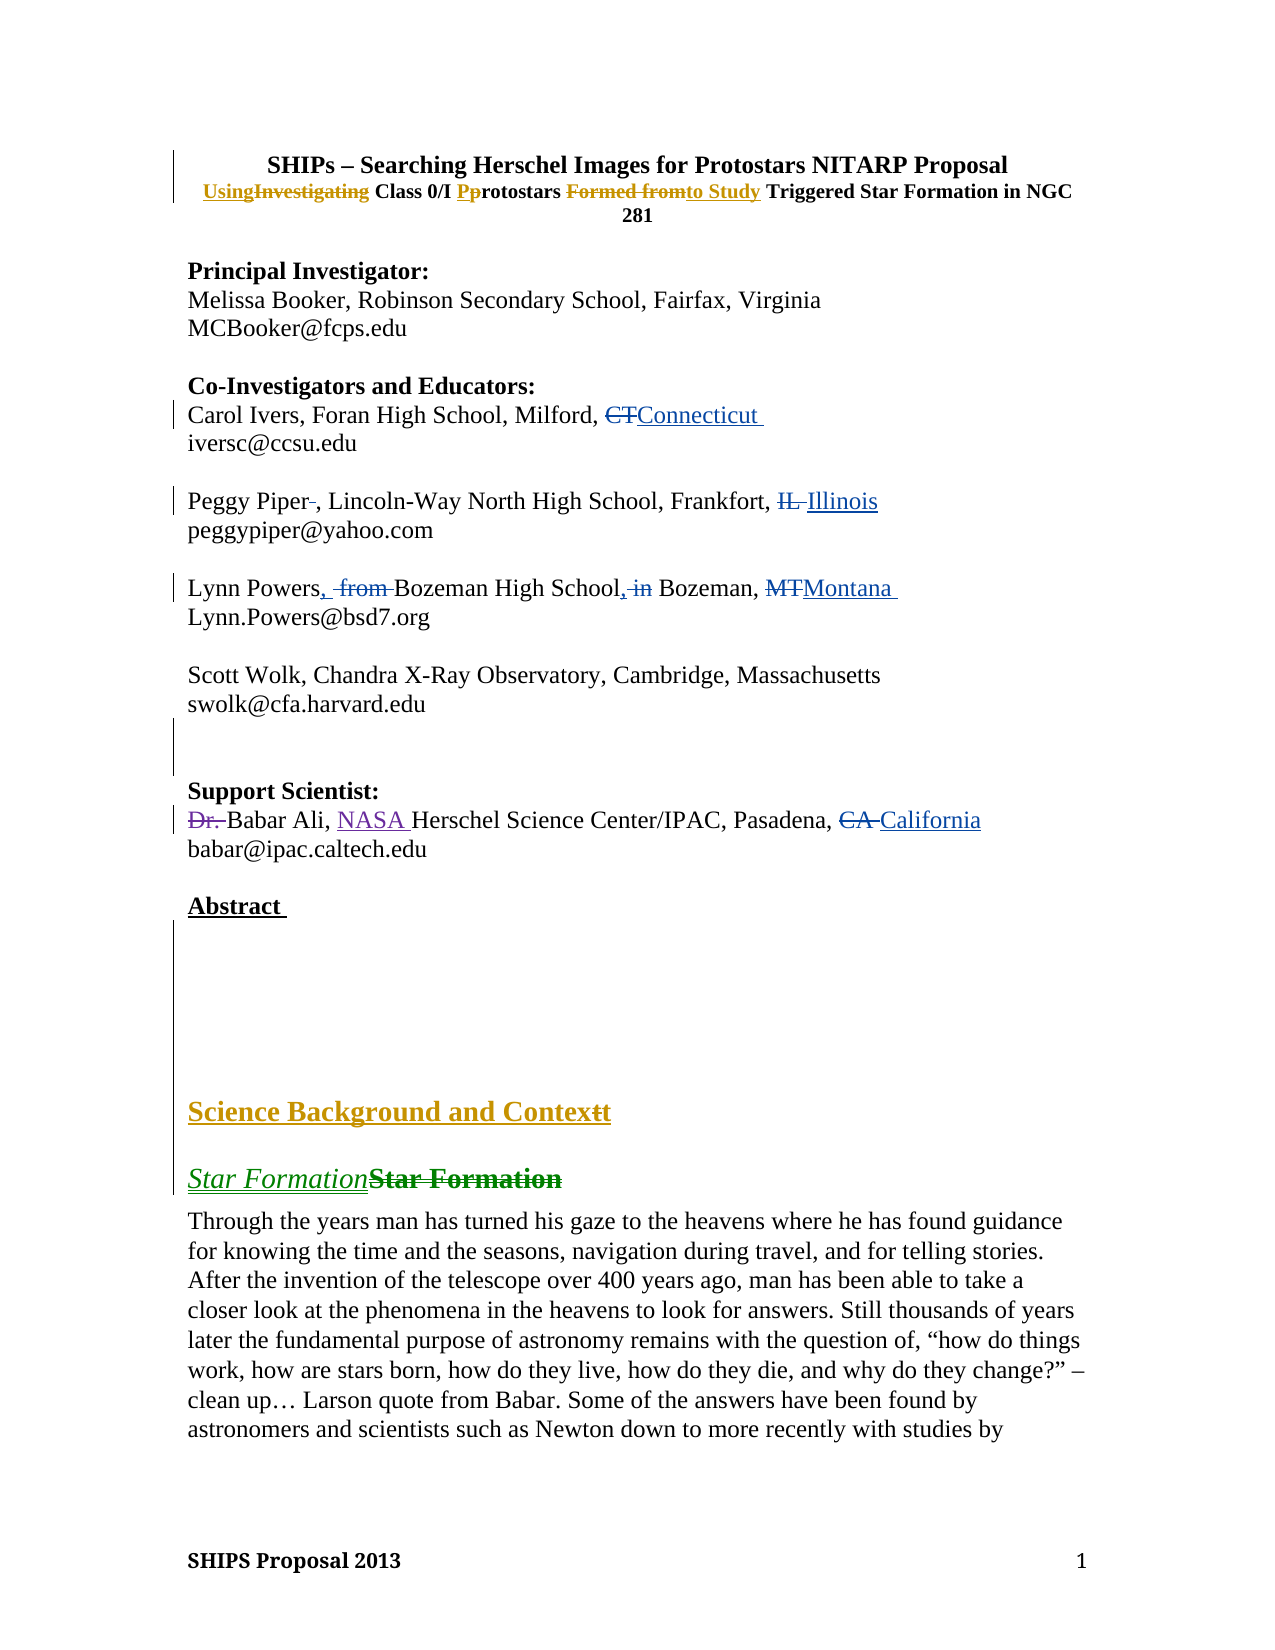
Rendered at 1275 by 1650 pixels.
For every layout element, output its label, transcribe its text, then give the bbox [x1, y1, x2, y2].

text swolk@cfa.harvard.edu [187, 689, 1087, 718]
text Melissa Booker, Robinson Secondary School, Fairfax, Virginia [187, 285, 1087, 313]
text iversc@ccsu.edu [187, 428, 1087, 457]
text Scott Wolk, Chandra X-Ray Observatory, Cambridge, Massachusetts [187, 660, 1087, 689]
text SHIPs – Searching Herschel Images for Protostars NITARP Proposal [187, 150, 1087, 179]
text Principal Investigator: [187, 256, 1087, 285]
text Science Background and Contex [187, 1094, 1087, 1127]
text Peggy Piper, Lincoln-Way North High School, Frankfort, [187, 486, 1087, 515]
text babar@ipac.caltech.edu [187, 834, 1087, 862]
text Support Scientist: [187, 776, 1087, 804]
text peggypiper@yahoo.com [187, 515, 1087, 544]
text Lynn.Powers@bsd7.org [187, 602, 1087, 631]
text Babar Ali, Herschel Science Center/IPAC, Pasadena, [187, 805, 1087, 833]
text Abstract [187, 891, 1087, 920]
text Co-Investigators and Educators: [187, 371, 1087, 400]
text Class 0/I rotostars Triggered Star Formation in NGC 281 [187, 179, 1087, 227]
text Carol Ivers, Foran High School, Milford, [187, 400, 1087, 428]
text Lynn PowersBozeman High School Bozeman, [187, 573, 1087, 602]
text MCBooker@fcps.edu [187, 313, 1087, 342]
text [187, 1205, 1087, 1443]
